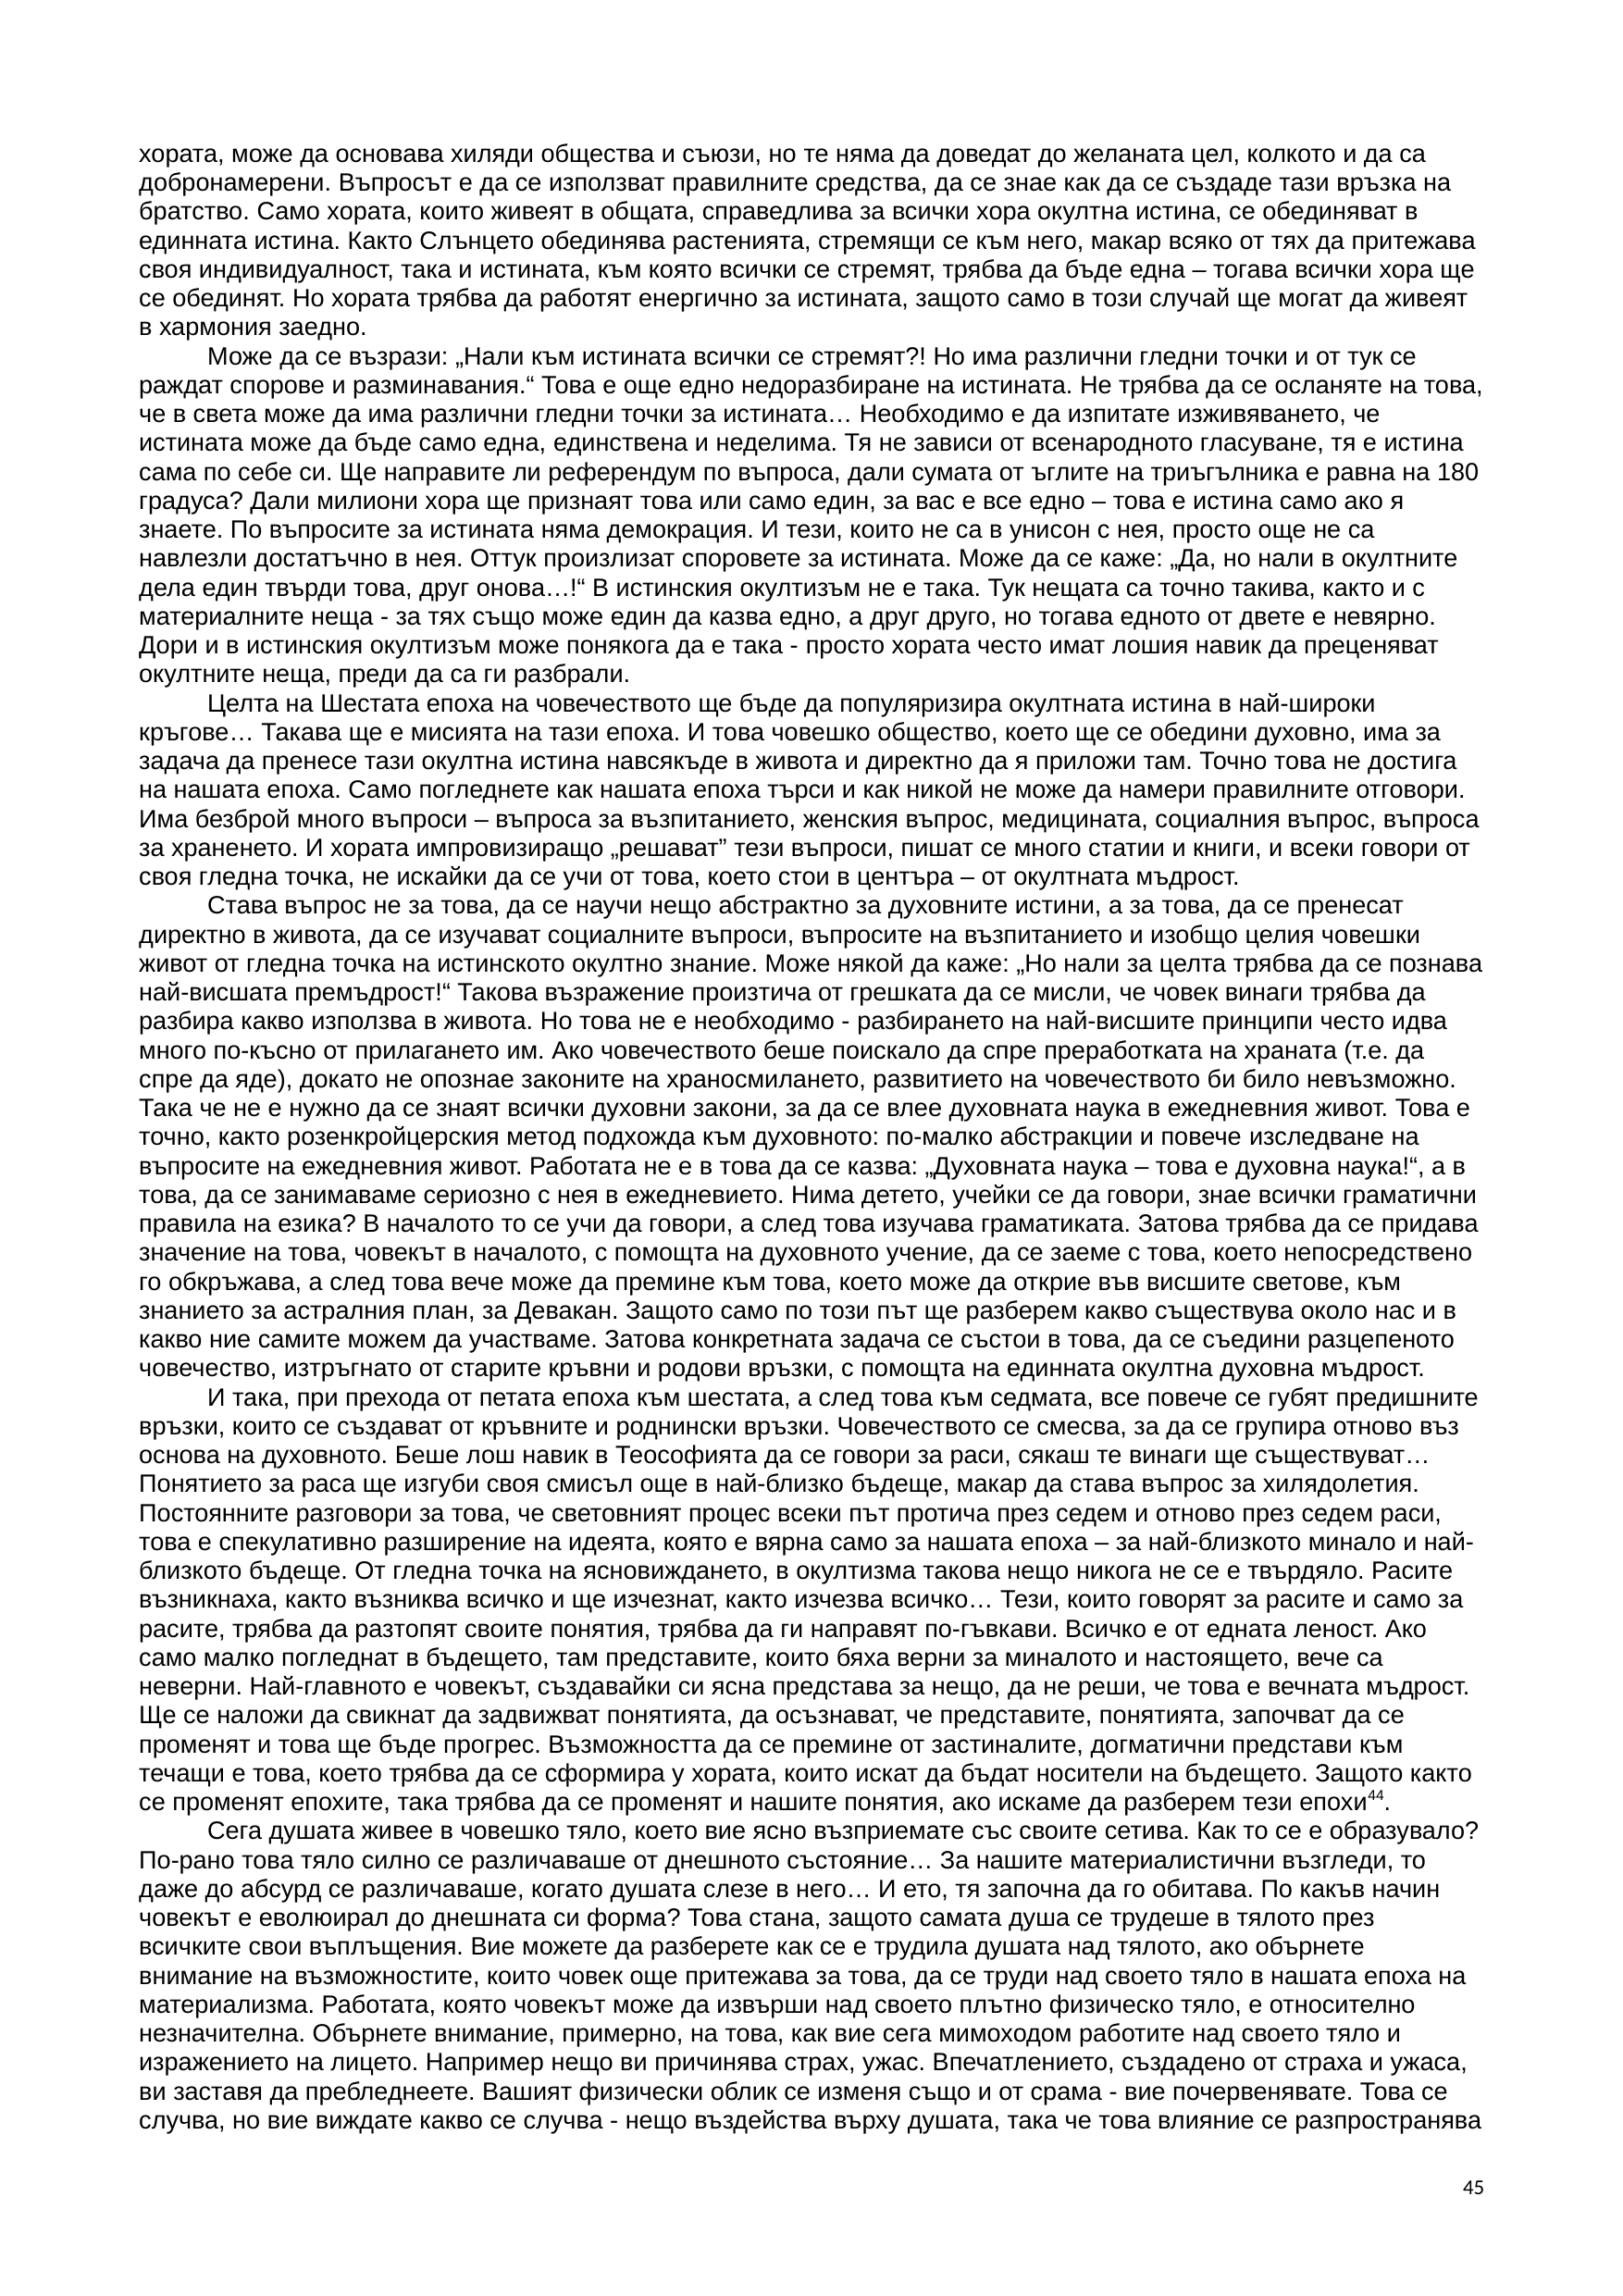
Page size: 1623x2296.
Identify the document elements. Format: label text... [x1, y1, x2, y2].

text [139, 139, 1484, 341]
text Става въпрос не за това, да се научи нещо абстрактно за духовните истини, а за това, да се пренесат директно в живота, да се изучават социалните въпроси, въпросите на възпитанието и изобщо целия човешки живот от гледна точка на истинското окултно знание. Може някой да каже: „Но нали за целта трябва да се познава най-висшата премъдрост!“ Такова възражение произтича от грешката да се мисли, че човек винаги трябва да разбира какво използва в живота. Но това не е необходимо - разбирането на най-висшите принципи често идва много по-късно от прилагането им. Ако човечеството беше поискало да спре преработката на храната (т.е. да спре да яде), докато не опознае законите на храносмилането, развитието на човечеството би било невъзможно. Така че не е нужно да се знаят всички духовни закони, за да се влее духовната наука в ежедневния живот. Това е точно, както розенкройцерския метод подхожда към духовното: по-малко абстракции и повече изследване на въпросите на ежедневния живот. Работата не е в това да се казва: „Духовната наука – това е духовна наука!“, а в това, да се занимаваме сериозно с нея в ежедневието. Нима детето, учейки се да говори, знае всички граматични правила на езика? В началото то се учи да говори, а след това изучава граматиката. Затова трябва да се придава значение на това, човекът в началото, с помощта на духовното учение, да се заеме с това, което непосредствено го обкръжава, а след това вече може да премине към това, което може да открие във висшите светове, към знанието за астралния план, за Девакан. Защото само по този път ще разберем какво съществува около нас и в какво ние самите можем да участваме. Затова конкретната задача се състои в това, да се съедини разцепеното човечество, изтръгнато от старите кръвни и родови връзки, с помощта на единната окултна духовна мъдрост. [139, 890, 1484, 1383]
text И така, при прехода от петата епоха към шестата, а след това към седмата, все повече се губят предишните връзки, които се създават от кръвните и роднински връзки. Човечеството се смесва, за да се групира отново въз основа на духовното. Беше лош навик в Теософията да се говори за раси, сякаш те винаги ще съществуват… Понятието за раса ще изгуби своя смисъл още в най-близко бъдеще, макар да става въпрос за хилядолетия. Постоянните разговори за това, че световният процес всеки път протича през седем и отново през седем раси, това е спекулативно разширение на идеята, която е вярна само за нашата епоха – за най-близкото минало и най-близкото бъдеще. От гледна точка на ясновиждането, в окултизма такова нещо никога не се е твърдяло. Расите възникнаха, както възниква всичко и ще изчезнат, както изчезва всичко… Тези, които говорят за расите и само за расите, трябва да разтопят своите понятия, трябва да ги направят по-гъвкави. Всичко е от едната леност. Ако само малко погледнат в бъдещето, там представите, които бяха верни за миналото и настоящето, вече са неверни. Най-главното е човекът, създавайки си ясна представа за нещо, да не реши, че това е вечната мъдрост. Ще се наложи да свикнат да задвижват понятията, да осъзнават, че представите, понятията, започват да се променят и това ще бъде прогрес. Възможността да се премине от застиналите, догматични представи към течащи е това, което трябва да се сформира у хората, които искат да бъдат носители на бъдещето. Защото както се променят епохите, така трябва да се променят и нашите понятия, ако искаме да разберем тези епохи. [139, 1383, 1484, 1816]
text Може да се възрази: „Нали към истината всички се стремят?! Но има различни гледни точки и от тук се раждат спорове и разминавания.“ Това е още едно недоразбиране на истината. Не трябва да се осланяте на това, че в света може да има различни гледни точки за истината… Необходимо е да изпитате изживяването, че истината може да бъде само една, единствена и неделима. Тя не зависи от всенародното гласуване, тя е истина сама по себе си. Ще направите ли референдум по въпроса, дали сумата от ъглите на триъгълника е равна на 180 градуса? Дали милиони хора ще признаят това или само един, за вас е все едно – това е истина само ако я знаете. По въпросите за истината няма демокрация. И тези, които не са в унисон с нея, просто още не са навлезли достатъчно в нея. Оттук произлизат споровете за истината. Може да се каже: „Да, но нали в окултните дела един твърди това, друг онова…!“ В истинския окултизъм не е така. Тук нещата са точно такива, както и с материалните неща - за тях също може един да казва едно, а друг друго, но тогава едното от двете е невярно. Дори и в истинския окултизъм може понякога да е така - просто хората често имат лошия навик да преценяват окултните неща, преди да са ги разбрали. [139, 341, 1484, 689]
text Целта на Шестата епоха на човечеството ще бъде да популяризира окултната истина в най-широки кръгове… Такава ще е мисията на тази епоха. И това човешко общество, което ще се обедини духовно, има за задача да пренесе тази окултна истина навсякъде в живота и директно да я приложи там. Точно това не достига на нашата епоха. Само погледнете как нашата епоха търси и как никой не може да намери правилните отговори. Има безброй много въпроси – въпроса за възпитанието, женския въпрос, медицината, социалния въпрос, въпроса за храненето. И хората импровизиращо „решават” тези въпроси, пишат се много статии и книги, и всеки говори от своя гледна точка, не искайки да се учи от това, което стои в центъра – от окултната мъдрост. [139, 689, 1484, 890]
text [139, 1816, 1484, 2134]
